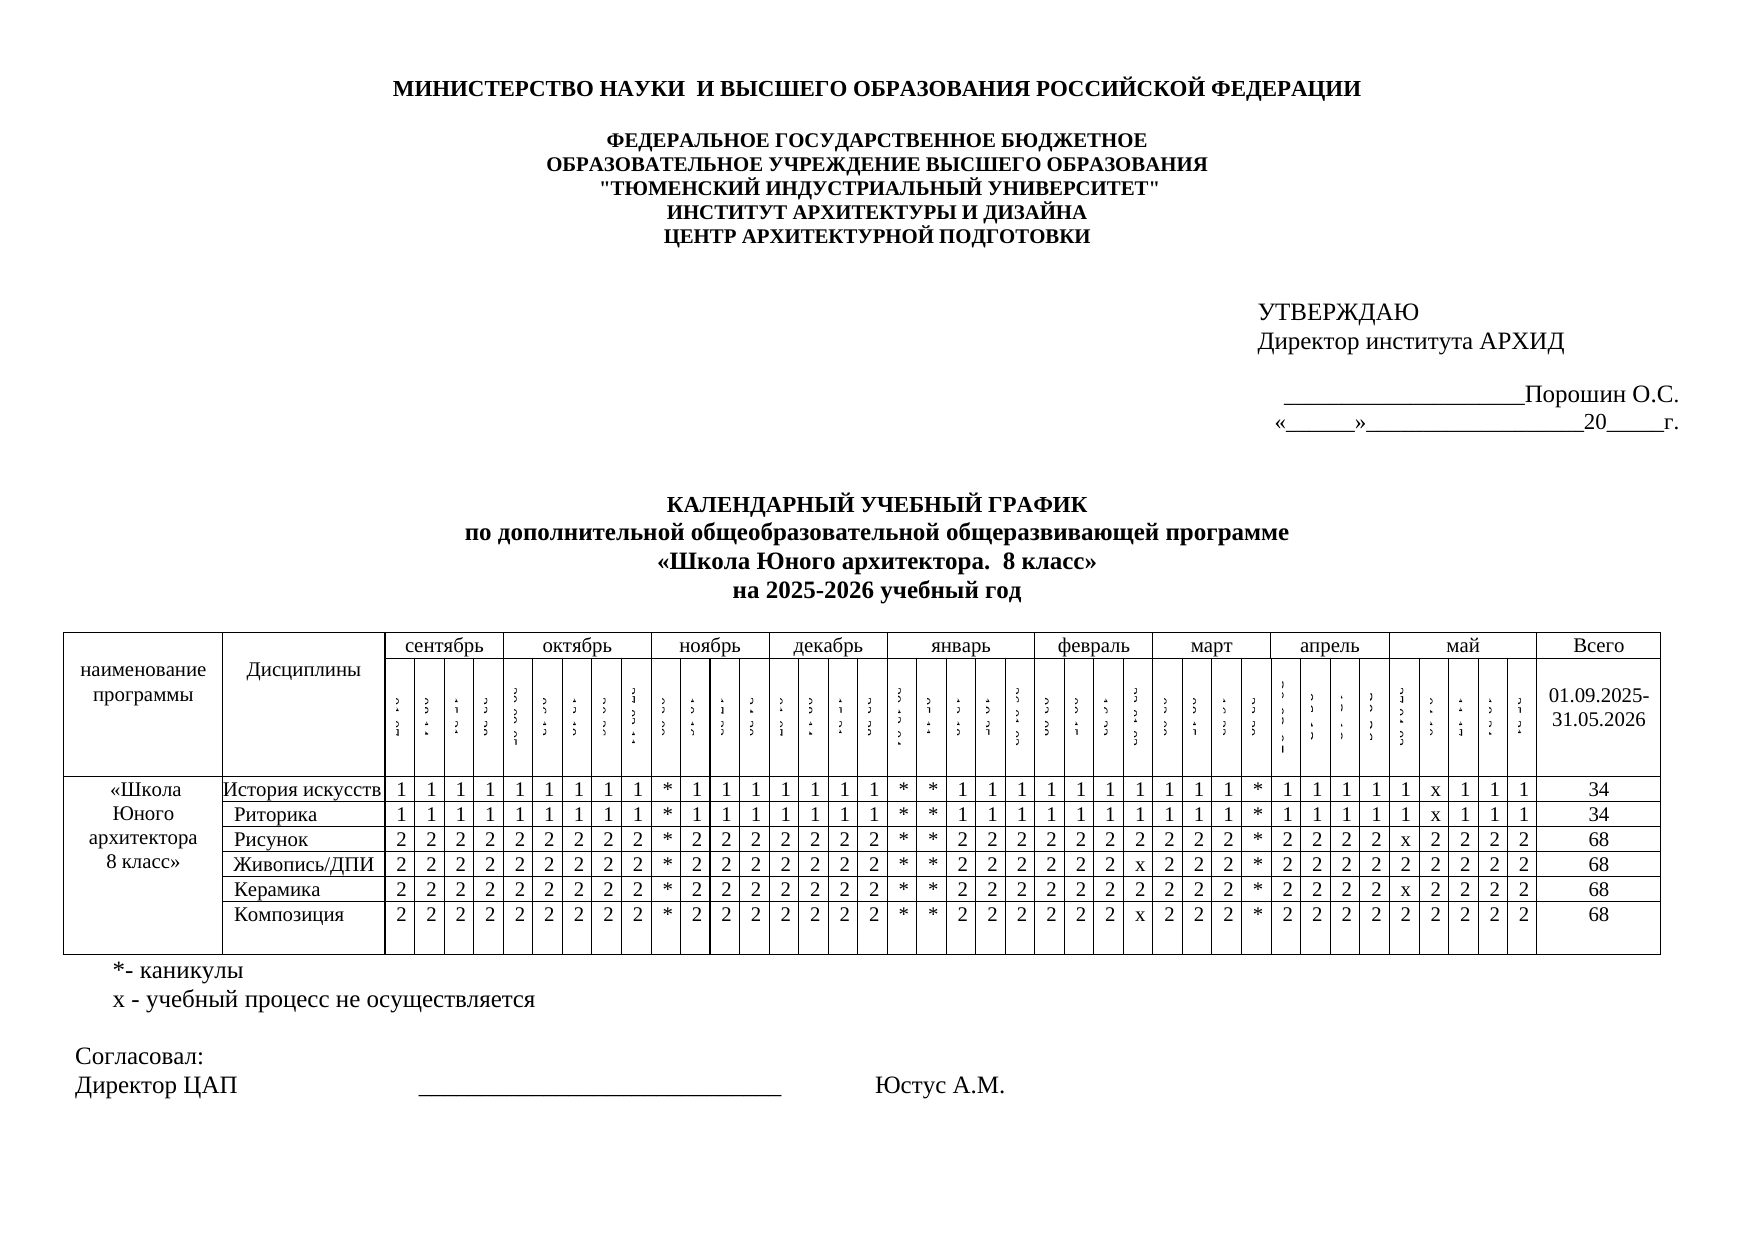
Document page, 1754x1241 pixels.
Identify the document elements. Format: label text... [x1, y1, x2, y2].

table_cell 2 [1508, 902, 1536, 954]
table_cell 2 [445, 852, 473, 876]
table_cell 1 [1360, 777, 1389, 801]
table_cell 2 [1479, 902, 1507, 954]
table_cell 2 [1331, 877, 1359, 901]
table_cell * [652, 902, 680, 954]
table_cell 2 [1183, 827, 1211, 851]
table_cell 2 [799, 902, 828, 954]
text Директор института АРХИД [75, 326, 1679, 355]
table_cell 2 [533, 852, 562, 876]
table_cell 68 [1537, 852, 1660, 876]
table_cell * [1242, 802, 1271, 826]
table_cell * [888, 827, 916, 851]
table_cell 34 [1537, 777, 1660, 801]
table_cell 2 [947, 852, 975, 876]
table_cell * [888, 802, 916, 826]
table_cell * [917, 827, 946, 851]
table_cell Композиция [223, 902, 384, 954]
table_cell 2 [415, 902, 444, 954]
table_cell 1 [1508, 802, 1536, 826]
table_cell 2 [1006, 827, 1034, 851]
table_cell 1 [1153, 802, 1182, 826]
table_cell 1 [563, 777, 591, 801]
table_cell 2 [829, 902, 857, 954]
table_cell 1 [770, 777, 798, 801]
table_header наименование программы [64, 633, 222, 776]
table_cell 15-21 [829, 659, 857, 776]
table_cell 2 [533, 902, 562, 954]
table_cell х [1420, 802, 1448, 826]
table_cell 2 [1301, 902, 1330, 954]
table_cell 2 [563, 902, 591, 954]
table_cell 2 [474, 852, 503, 876]
table_cell 2 [1065, 902, 1093, 954]
table_cell 2 [799, 877, 828, 901]
table_cell 2 [622, 877, 651, 901]
table_cell 2 [799, 827, 828, 851]
table_cell 02-08 [1035, 659, 1064, 776]
table_cell 22-28 [474, 659, 503, 776]
table_cell 1 [474, 777, 503, 801]
text МИНИСТЕРСТВО НАУКИ И ВЫСШЕГО ОБРАЗОВАНИЯ РОССИЙСКОЙ ФЕДЕРАЦИИ [75, 75, 1679, 101]
table_cell 2 [711, 827, 739, 851]
table_cell 1 [1094, 802, 1123, 826]
table_cell 2 [1006, 902, 1034, 954]
text УТВЕРЖДАЮ [75, 297, 1679, 326]
table_cell 2 [1124, 877, 1152, 901]
table_cell 16-22 [1094, 659, 1123, 776]
text Директор ЦАП _____________________________ Юстус А.М. [75, 1070, 1679, 1099]
table_cell 1 [770, 802, 798, 826]
text ЦЕНТР АРХИТЕКТУРНОЙ ПОДГОТОВКИ [75, 224, 1679, 248]
table_cell * [652, 802, 680, 826]
table_cell 2 [1006, 852, 1034, 876]
table_cell 2 [770, 827, 798, 851]
table_cell 2 [770, 902, 798, 954]
table_cell * [888, 852, 916, 876]
text ИНСТИТУТ АРХИТЕКТУРЫ И ДИЗАЙНА [75, 200, 1679, 224]
table_cell 1 [1390, 777, 1419, 801]
table_cell 09-15 [1065, 659, 1093, 776]
table_cell * [652, 777, 680, 801]
table_cell 2 [474, 827, 503, 851]
table_cell 1 [386, 802, 414, 826]
table_cell 2 [1094, 827, 1123, 851]
table_cell 2 [858, 827, 887, 851]
table_cell * [888, 777, 916, 801]
table_cell 1 [799, 802, 828, 826]
table_header Дисциплины [223, 633, 384, 776]
table_cell 13-19 [563, 659, 591, 776]
table_cell 27-02.11 [622, 659, 651, 776]
table_cell * [1242, 777, 1271, 801]
table_cell * [1242, 827, 1271, 851]
table_header ноябрь [652, 633, 769, 657]
text Согласовал: [75, 1041, 1679, 1070]
text на 2025-2026 учебный год [75, 575, 1679, 603]
table_cell 2 [858, 902, 887, 954]
table_header март [1153, 633, 1270, 657]
table_cell 2 [858, 852, 887, 876]
table_cell 1 [1212, 777, 1241, 801]
table_cell 1 [1065, 802, 1093, 826]
table_cell 1 [1301, 802, 1330, 826]
table_cell 2 [1212, 827, 1241, 851]
table_cell * [1242, 852, 1271, 876]
table_cell 1 [386, 777, 414, 801]
table_cell 1 [1183, 802, 1211, 826]
table_cell 2 [1301, 827, 1330, 851]
table_cell 2 [563, 852, 591, 876]
table_cell 24-30 [740, 659, 769, 776]
table_cell 2 [1479, 852, 1507, 876]
table_cell 68 [1537, 902, 1660, 954]
table_cell 1 [947, 777, 975, 801]
table_cell 2 [563, 877, 591, 901]
table_cell * [917, 902, 946, 954]
table_cell 2 [740, 827, 769, 851]
table_cell 2 [1035, 852, 1064, 876]
table_cell 1 [1449, 777, 1478, 801]
table_cell 1 [1272, 777, 1300, 801]
text *- каникулы [112, 955, 1679, 984]
table_cell 29.12-04 [888, 659, 916, 776]
table_cell х [1390, 827, 1419, 851]
table_cell 2 [1479, 877, 1507, 901]
table_cell 2 [1272, 852, 1300, 876]
table_cell 2 [1449, 852, 1478, 876]
table_cell Керамика [223, 877, 384, 901]
table_cell 2 [533, 877, 562, 901]
table_cell 2 [681, 827, 709, 851]
table_cell 01-07 [386, 659, 414, 776]
table_cell 2 [1360, 902, 1389, 954]
table_cell 2 [1449, 827, 1478, 851]
table_cell 2 [1183, 877, 1211, 901]
text КАЛЕНДАРНЫЙ УЧЕБНЫЙ ГРАФИК [75, 491, 1679, 517]
table_cell 1 [504, 802, 532, 826]
table_cell 2 [1449, 902, 1478, 954]
table_cell 2 [770, 852, 798, 876]
table_cell 2 [504, 877, 532, 901]
table_cell 2 [445, 877, 473, 901]
table_cell * [917, 852, 946, 876]
table_cell 2 [1153, 902, 1182, 954]
table_cell 1 [1035, 777, 1064, 801]
table_header май [1390, 633, 1536, 657]
table_cell 2 [563, 827, 591, 851]
table_cell 2 [504, 902, 532, 954]
table_cell * [652, 877, 680, 901]
table_cell 2 [740, 852, 769, 876]
table_cell 1 [445, 777, 473, 801]
table_cell 1 [1035, 802, 1064, 826]
table_cell 2 [1272, 902, 1300, 954]
table_cell 2 [386, 902, 414, 954]
table_cell 19-25 [976, 659, 1005, 776]
text «Школа Юного архитектора. 8 класс» [75, 546, 1679, 575]
table_cell 1 [592, 777, 621, 801]
table_cell 68 [1537, 827, 1660, 851]
table_cell 1 [1272, 802, 1300, 826]
table_cell 2 [976, 902, 1005, 954]
table_cell 1 [622, 777, 651, 801]
table_cell 2 [622, 852, 651, 876]
table_cell 2 [592, 902, 621, 954]
table_cell 1 [1124, 802, 1152, 826]
table_cell 2 [1035, 902, 1064, 954]
table_cell 2 [1508, 877, 1536, 901]
table_cell 68 [1537, 877, 1660, 901]
table_cell 05-11 [917, 659, 946, 776]
table_cell * [652, 827, 680, 851]
table_cell 1 [1065, 777, 1093, 801]
table_cell 27.04-03 [1390, 659, 1419, 776]
table_cell х [1124, 902, 1152, 954]
table_cell 2 [1212, 902, 1241, 954]
table_cell * [1242, 877, 1271, 901]
table_cell 2 [474, 877, 503, 901]
table_cell 1 [1479, 802, 1507, 826]
table_cell 2 [592, 827, 621, 851]
table_cell 2 [711, 852, 739, 876]
table_cell 1 [947, 802, 975, 826]
table_cell 1 [1479, 777, 1507, 801]
table_cell 2 [1212, 852, 1241, 876]
table_header октябрь [504, 633, 651, 657]
table_cell 2 [1153, 827, 1182, 851]
table_cell * [1242, 902, 1271, 954]
table_cell 1 [1006, 777, 1034, 801]
table_cell 2 [1035, 827, 1064, 851]
table_cell 1 [592, 802, 621, 826]
table_cell 2 [1508, 827, 1536, 851]
table_cell * [917, 777, 946, 801]
table_cell 20-26 [1360, 659, 1389, 776]
table_cell 1 [711, 777, 739, 801]
table_cell 2 [1094, 877, 1123, 901]
table_cell 2 [770, 877, 798, 901]
table_cell 17-23 [711, 659, 739, 776]
table_cell 1 [740, 802, 769, 826]
text ФЕДЕРАЛЬНОЕ ГОСУДАРСТВЕННОЕ БЮДЖЕТНОЕ [75, 128, 1679, 152]
table_cell История искусств [223, 777, 384, 801]
table_cell 2 [533, 827, 562, 851]
table_cell 1 [533, 777, 562, 801]
table_cell 2 [1212, 877, 1241, 901]
table_cell 2 [1390, 852, 1419, 876]
table_cell 2 [1124, 827, 1152, 851]
table_cell 2 [1331, 852, 1359, 876]
table_cell 2 [976, 877, 1005, 901]
table_cell 1 [858, 802, 887, 826]
table_cell 2 [1153, 852, 1182, 876]
table_cell 2 [829, 827, 857, 851]
table_cell 2 [474, 902, 503, 954]
table_cell 01-07 [770, 659, 798, 776]
table_cell х [1124, 852, 1152, 876]
table_cell 2 [1065, 852, 1093, 876]
table_cell 1 [1331, 802, 1359, 826]
table_cell 22-28 [858, 659, 887, 776]
table_cell 25-31 [1508, 659, 1536, 776]
table_cell 2 [1360, 827, 1389, 851]
table_cell 1 [1301, 777, 1330, 801]
table_cell 10-16 [681, 659, 709, 776]
table_cell 1 [740, 777, 769, 801]
table_cell 2 [592, 852, 621, 876]
table_cell 2 [681, 902, 709, 954]
table_cell 1 [1508, 777, 1536, 801]
table_cell 03-09 [652, 659, 680, 776]
table_cell х [1420, 777, 1448, 801]
table_cell 2 [1183, 902, 1211, 954]
table_cell 1 [1212, 802, 1241, 826]
table_cell * [888, 902, 916, 954]
table_cell 2 [1331, 902, 1359, 954]
table_cell 2 [1508, 852, 1536, 876]
table_cell 1 [563, 802, 591, 826]
table_header февраль [1035, 633, 1152, 657]
table_cell 2 [504, 852, 532, 876]
table_cell 2 [1420, 902, 1448, 954]
table_cell 11-17 [1449, 659, 1478, 776]
table_cell 1 [474, 802, 503, 826]
table_cell 2 [711, 877, 739, 901]
table_cell 1 [504, 777, 532, 801]
table_cell Живопись/ДПИ [223, 852, 384, 876]
table_cell 1 [1153, 777, 1182, 801]
table_cell 1 [1094, 777, 1123, 801]
table_cell 1 [415, 802, 444, 826]
table_cell 2 [1331, 827, 1359, 851]
table_cell 2 [415, 827, 444, 851]
table_cell 1 [1360, 802, 1389, 826]
table_cell 2 [1035, 877, 1064, 901]
table_cell 2 [386, 877, 414, 901]
table_cell 02-08 [1153, 659, 1182, 776]
table_cell 1 [711, 802, 739, 826]
table_cell 2 [1094, 852, 1123, 876]
table_cell Рисунок [223, 827, 384, 851]
table_cell 2 [1390, 902, 1419, 954]
text "ТЮМЕНСКИЙ ИНДУСТРИАЛЬНЫЙ УНИВЕРСИТЕТ" [75, 176, 1679, 200]
table_header январь [888, 633, 1034, 657]
text х - учебный процесс не осуществляется [112, 984, 1679, 1013]
table_cell 2 [681, 877, 709, 901]
table_cell 26-01.02 [1006, 659, 1034, 776]
table_cell 12-18 [947, 659, 975, 776]
table_cell 1 [1449, 802, 1478, 826]
table_cell 1 [976, 777, 1005, 801]
table_cell 18-24 [1479, 659, 1507, 776]
table_cell 2 [976, 827, 1005, 851]
table_cell 2 [622, 902, 651, 954]
table_cell 2 [1360, 852, 1389, 876]
table_cell 2 [1420, 877, 1448, 901]
table_cell «Школа Юного архитектора 8 класс» [64, 777, 222, 954]
table_cell 2 [592, 877, 621, 901]
table_cell * [917, 877, 946, 901]
table_cell 1 [976, 802, 1005, 826]
table_cell х [1390, 877, 1419, 901]
table_cell 2 [415, 852, 444, 876]
table_cell 2 [1183, 852, 1211, 876]
table_cell 2 [1272, 827, 1300, 851]
table_cell 1 [1006, 802, 1034, 826]
table_cell 2 [1301, 852, 1330, 876]
table_cell 1 [445, 802, 473, 826]
table_cell 2 [445, 902, 473, 954]
table_cell 23-29 [1242, 659, 1271, 776]
table_cell 29.09-05 [504, 659, 532, 776]
table_cell 2 [504, 827, 532, 851]
table_cell 13-19 [1331, 659, 1359, 776]
table_cell 1 [1124, 777, 1152, 801]
table_cell 2 [947, 827, 975, 851]
table_cell 2 [1006, 877, 1034, 901]
table_cell 2 [799, 852, 828, 876]
table_header декабрь [770, 633, 887, 657]
table_cell 2 [1420, 852, 1448, 876]
table_cell 2 [947, 877, 975, 901]
table_cell 1 [829, 802, 857, 826]
table_cell 2 [445, 827, 473, 851]
table_cell 1 [681, 802, 709, 826]
table_cell 2 [829, 852, 857, 876]
text по дополнительной общеобразовательной общеразвивающей программе [75, 517, 1679, 546]
table_header апрель [1271, 633, 1389, 657]
table_cell 2 [947, 902, 975, 954]
table_cell 06-12 [533, 659, 562, 776]
table_cell 2 [976, 852, 1005, 876]
table_cell 2 [386, 827, 414, 851]
table_cell 2 [1420, 827, 1448, 851]
table_cell 2 [829, 877, 857, 901]
table_cell 1 [799, 777, 828, 801]
text _____________________Порошин О.С. «______»___________________20_____г. [75, 379, 1679, 434]
table_cell 15-21 [445, 659, 473, 776]
table_cell 06-12 [1301, 659, 1330, 776]
table_cell 2 [711, 902, 739, 954]
table_cell 1 [1390, 802, 1419, 826]
table_cell 2 [622, 827, 651, 851]
table_cell 01.09.2025- 31.05.2026 [1537, 659, 1660, 776]
table_cell 1 [858, 777, 887, 801]
table_cell 2 [1094, 902, 1123, 954]
table_cell 20-26 [592, 659, 621, 776]
table_cell 08-14 [799, 659, 828, 776]
table_cell 23-01.03 [1124, 659, 1152, 776]
table_header сентябрь [386, 633, 503, 657]
table_cell 1 [681, 777, 709, 801]
table_cell 2 [1153, 877, 1182, 901]
table_cell Риторика [223, 802, 384, 826]
table_cell 2 [740, 877, 769, 901]
table_cell 2 [681, 852, 709, 876]
table_cell * [888, 877, 916, 901]
table_cell 2 [415, 877, 444, 901]
table_cell 1 [533, 802, 562, 826]
table_cell * [652, 852, 680, 876]
text ОБРАЗОВАТЕЛЬНОЕ УЧРЕЖДЕНИЕ ВЫСШЕГО ОБРАЗОВАНИЯ [75, 152, 1679, 176]
table_cell 2 [858, 877, 887, 901]
table_cell 2 [1449, 877, 1478, 901]
table_cell 2 [1272, 877, 1300, 901]
table_cell 09-15 [1183, 659, 1211, 776]
table_cell 2 [1479, 827, 1507, 851]
table_cell 16-22 [1212, 659, 1241, 776]
table_cell 04-10 [1420, 659, 1448, 776]
table_cell 08-14 [415, 659, 444, 776]
table_cell 2 [1360, 877, 1389, 901]
table_cell 1 [415, 777, 444, 801]
table_cell 2 [1065, 877, 1093, 901]
table_cell 1 [1183, 777, 1211, 801]
table_header Всего [1537, 633, 1660, 657]
table_cell 30.03-05 [1272, 659, 1300, 776]
table_cell 2 [740, 902, 769, 954]
table_cell 1 [829, 777, 857, 801]
table_cell 2 [1301, 877, 1330, 901]
table_cell 2 [1065, 827, 1093, 851]
table_cell 34 [1537, 802, 1660, 826]
table_cell 1 [1331, 777, 1359, 801]
table_cell 2 [386, 852, 414, 876]
table_cell 1 [622, 802, 651, 826]
table_cell * [917, 802, 946, 826]
